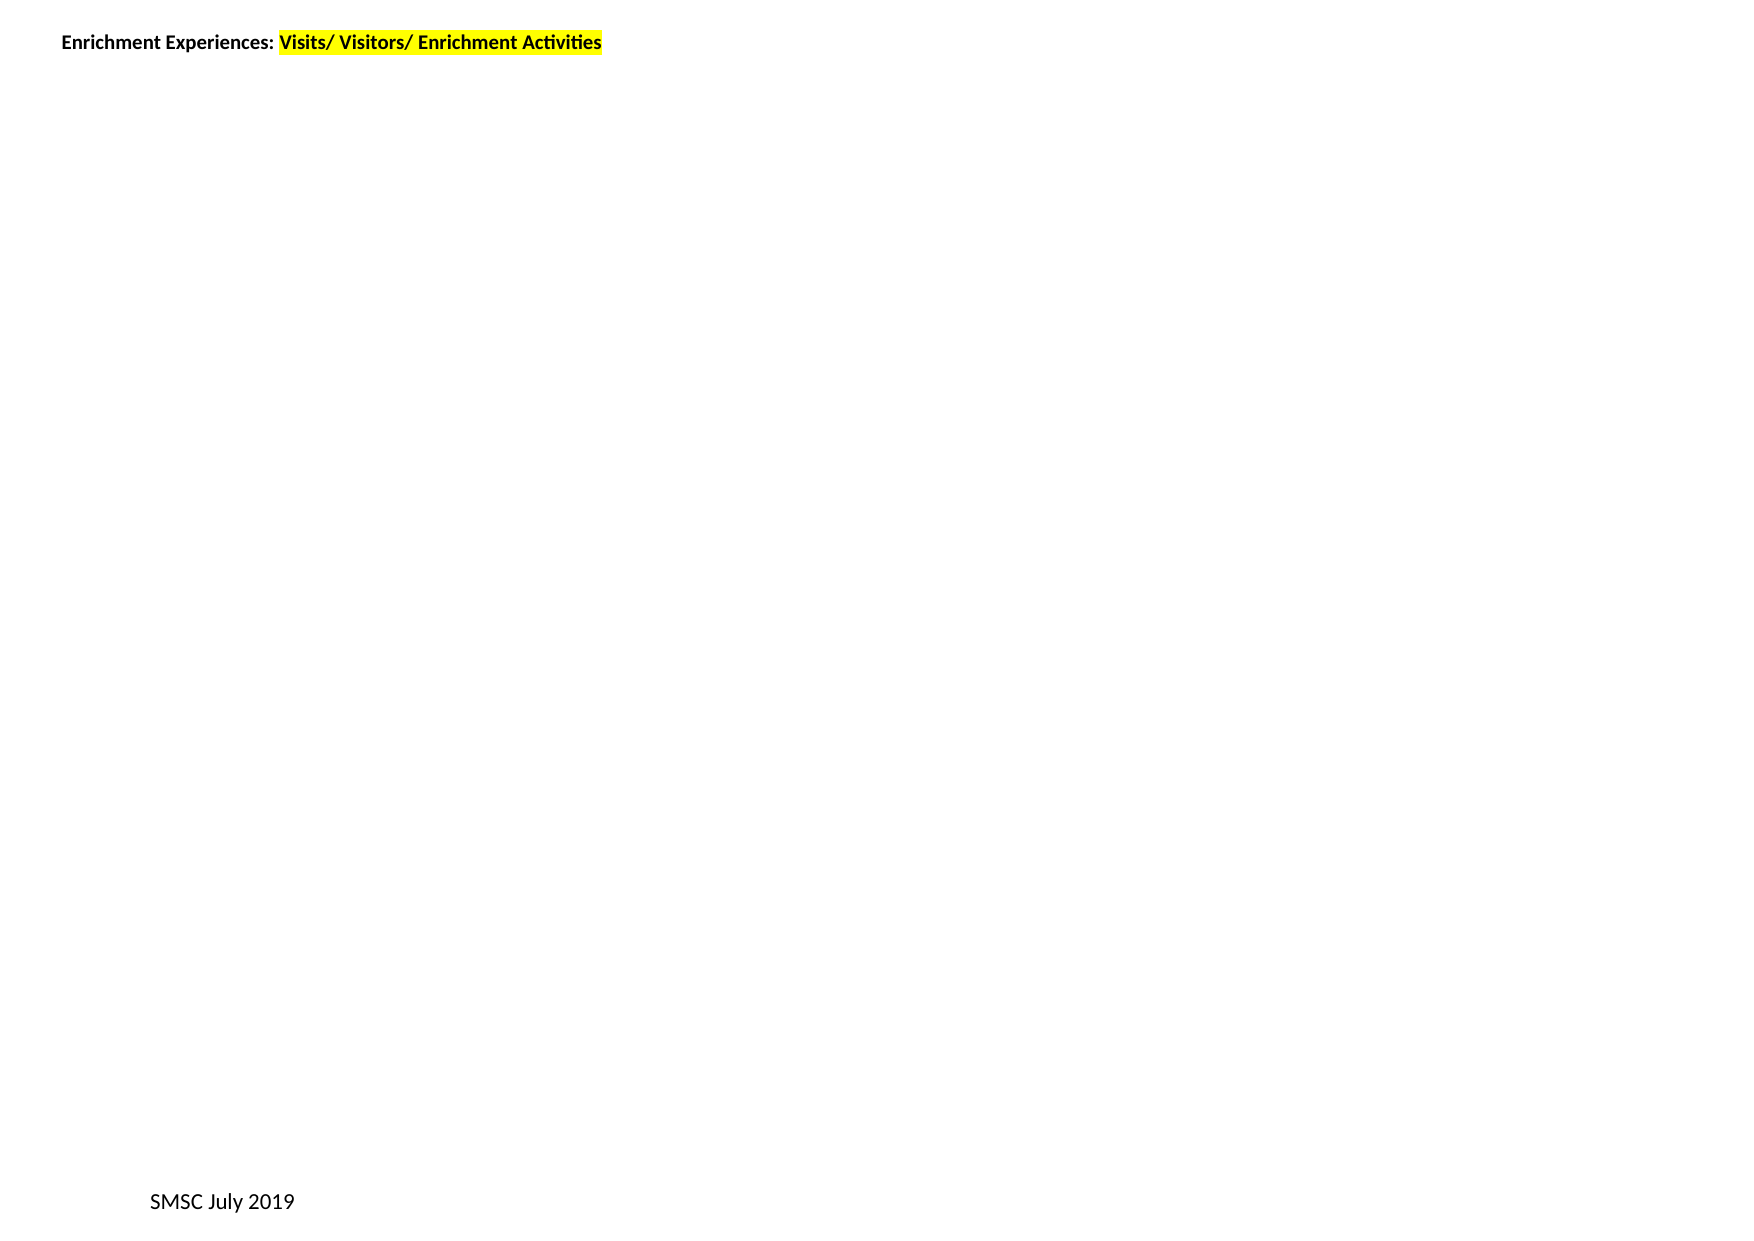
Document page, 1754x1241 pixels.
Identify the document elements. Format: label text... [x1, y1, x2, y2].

text Enrichment Experiences: Visits/ Visitors/ Enrichment Activities [61, 29, 1639, 55]
